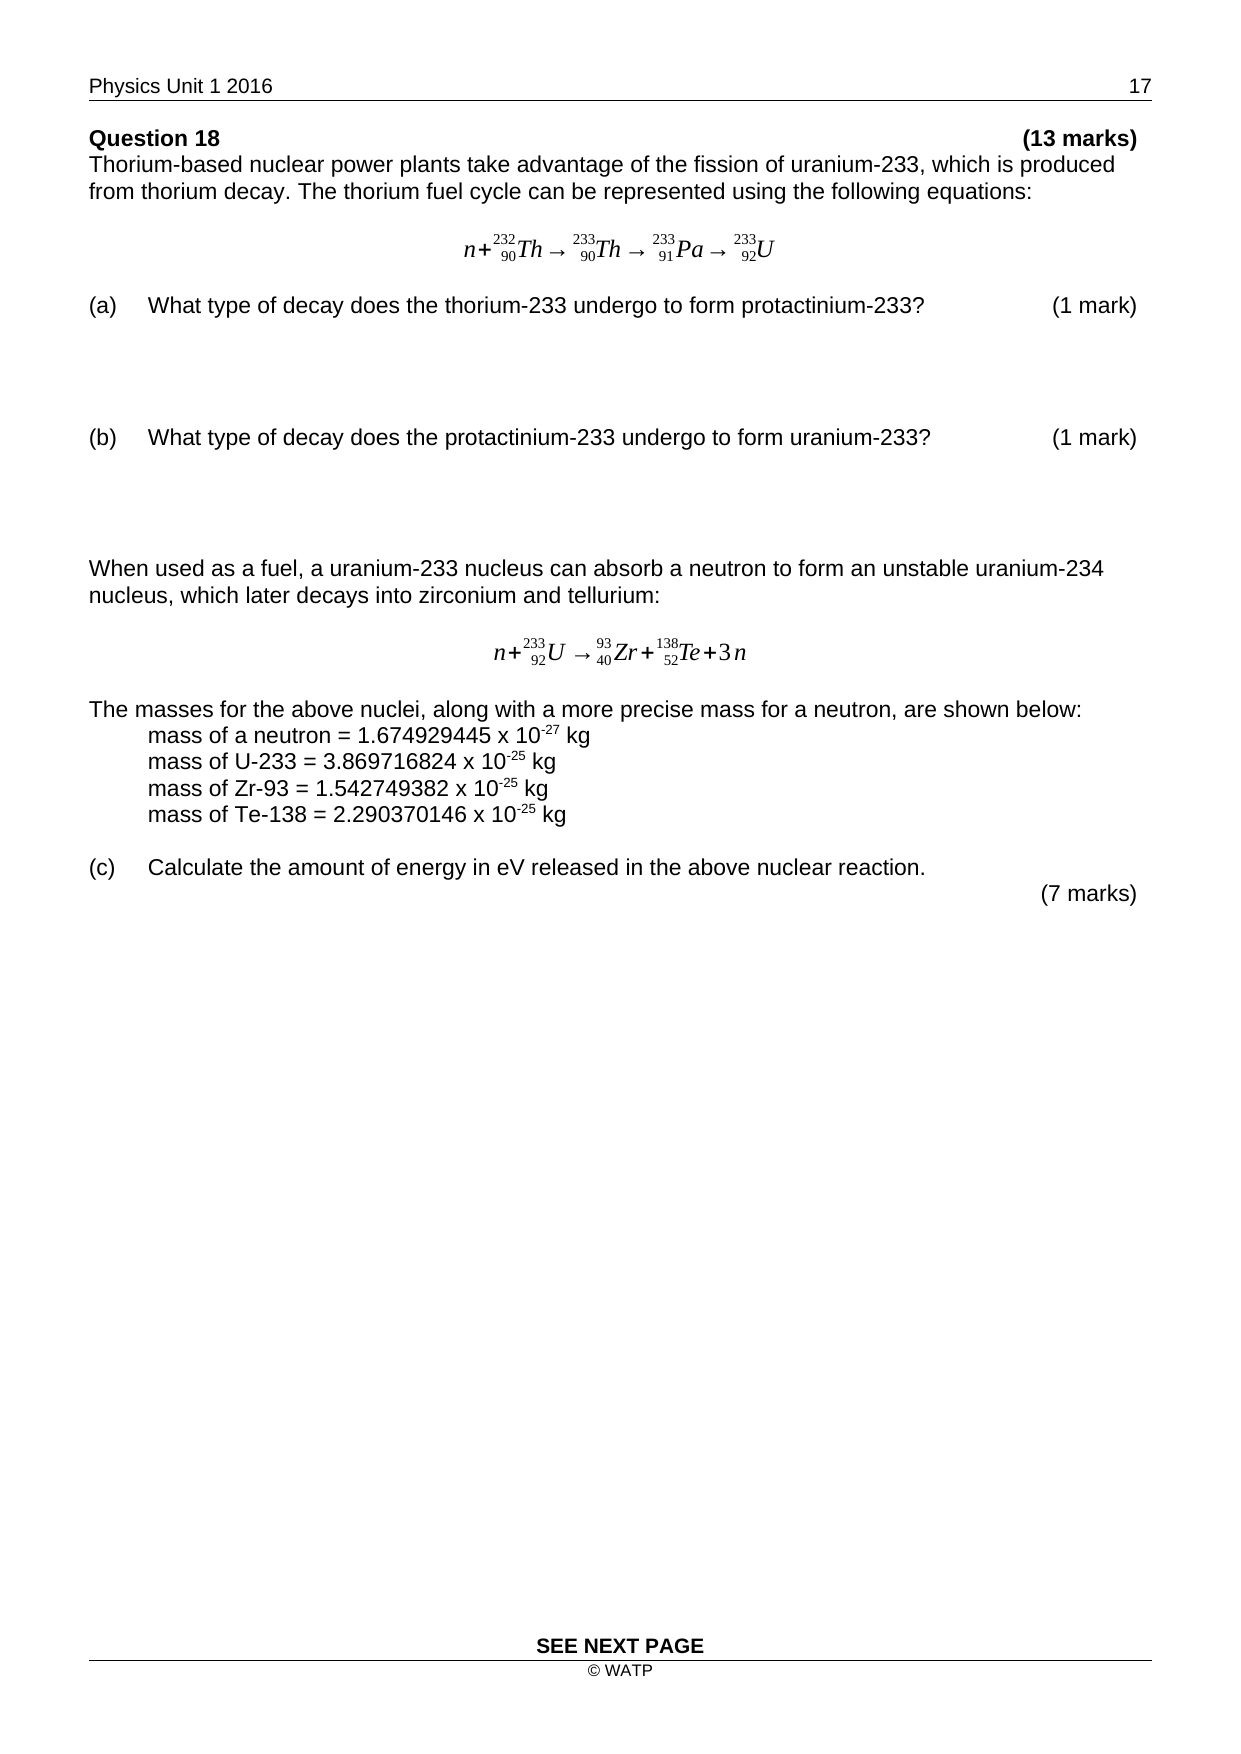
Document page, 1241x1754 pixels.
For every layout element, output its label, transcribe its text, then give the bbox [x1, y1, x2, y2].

text (a) What type of decay does the thorium-233 undergo to form protactinium-233? (1 mark) [89, 292, 1152, 318]
text mass of a neutron = 1.674929445 x 10-27 kg [148, 722, 1152, 748]
text The masses for the above nuclei, along with a more precise mass for a neutron, are shown below: [89, 696, 1152, 722]
text When used as a fuel, a uranium-233 nucleus can absorb a neutron to form an unstable uranium-234 nucleus, which later decays into zirconium and tellurium: [89, 555, 1152, 608]
text Thorium-based nuclear power plants take advantage of the fission of uranium-233, which is produced from thorium decay. The thorium fuel cycle can be represented using the following equations: [89, 151, 1152, 204]
text mass of Te-138 = 2.290370146 x 10-25 kg [148, 801, 1152, 827]
text (c) Calculate the amount of energy in eV released in the above nuclear reaction. [89, 854, 1152, 880]
text (7 marks) [89, 880, 1152, 906]
text mass of Zr-93 = 1.542749382 x 10-25 kg [148, 774, 1152, 801]
text mass of U-233 = 3.869716824 x 10-25 kg [148, 748, 1152, 774]
text Question 18 (13 marks) [89, 125, 1152, 151]
text (b) What type of decay does the protactinium-233 undergo to form uranium-233? (1 mark) [89, 423, 1152, 450]
